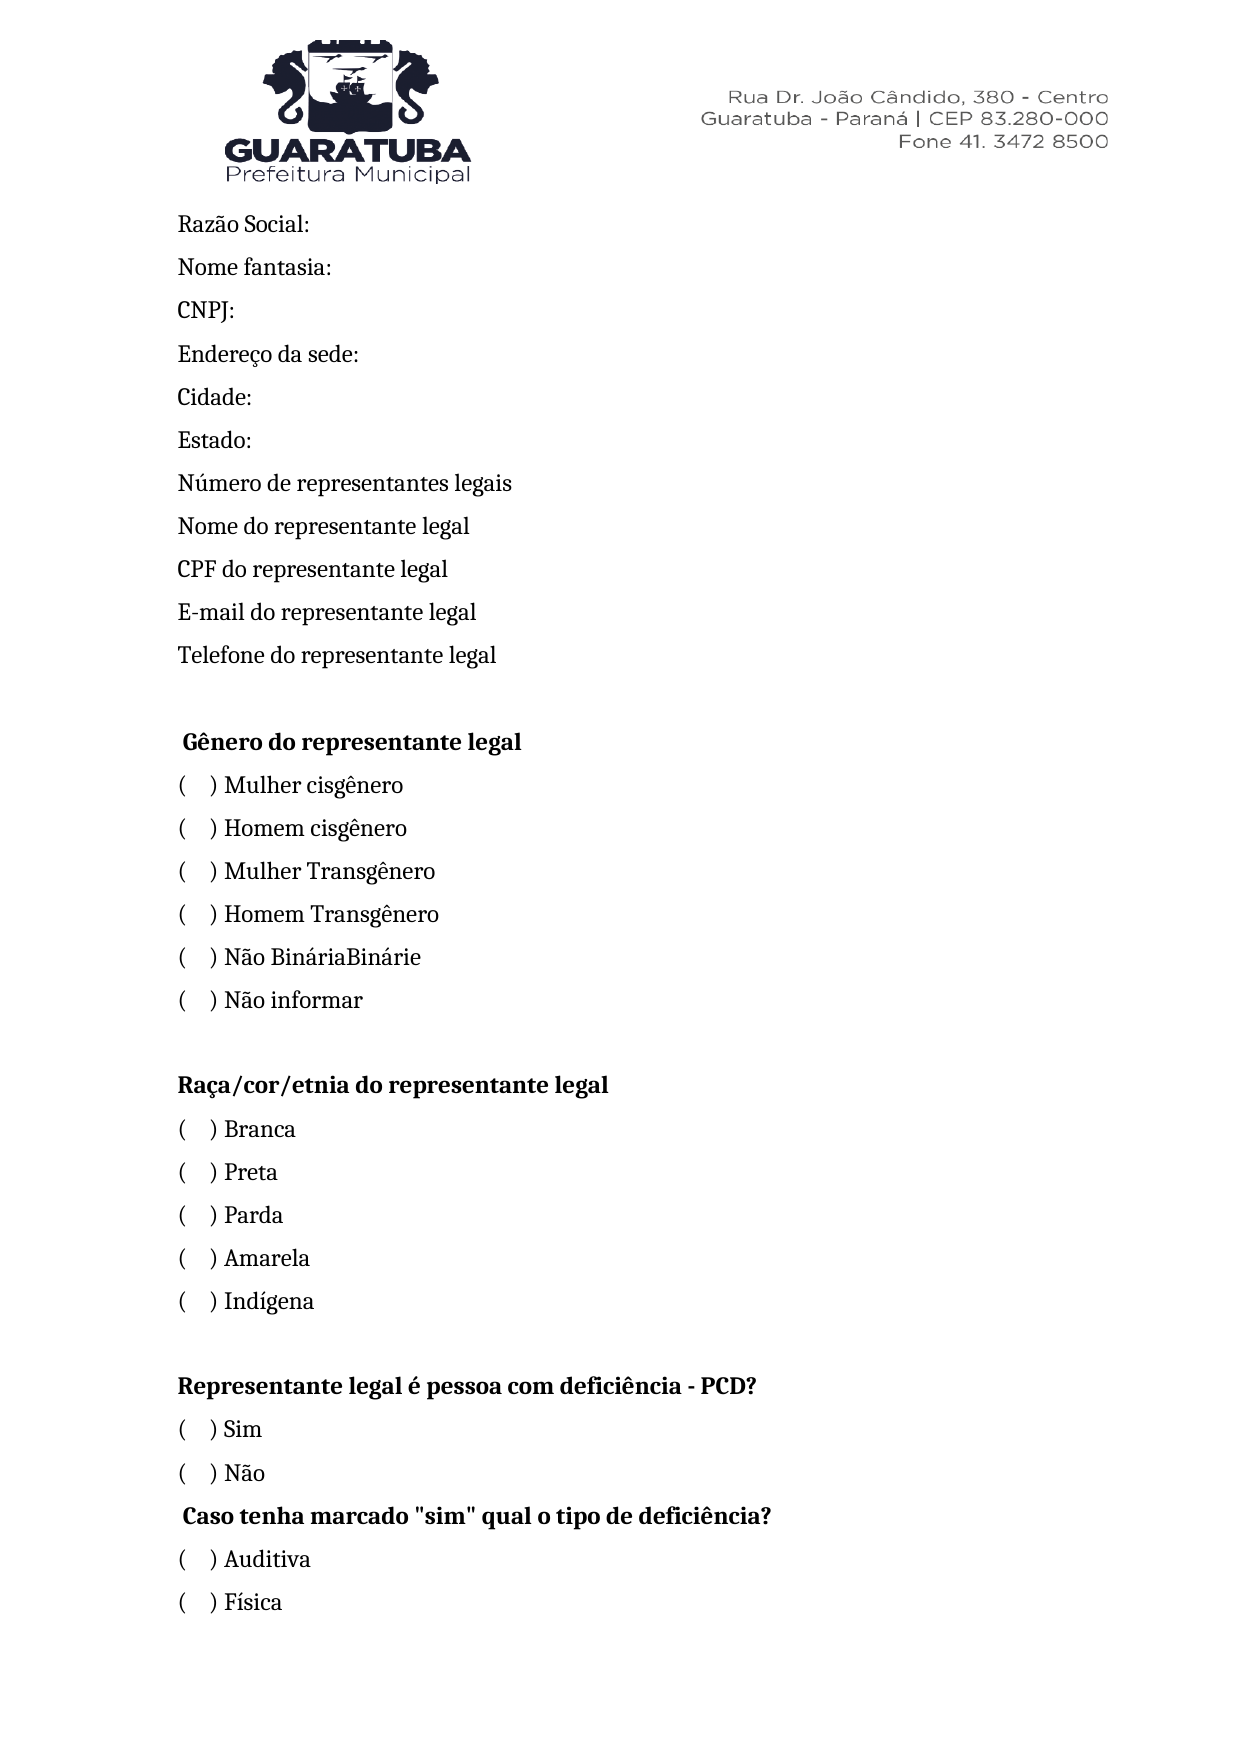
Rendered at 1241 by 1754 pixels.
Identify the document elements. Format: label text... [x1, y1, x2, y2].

text Representante legal é pessoa com deficiência - PCD? [177, 1372, 1107, 1401]
text ( ) Parda [177, 1201, 1107, 1229]
text ( ) Não informar [177, 986, 1107, 1015]
picture [225, 40, 1108, 184]
text ( ) Homem Transgênero [177, 900, 1107, 929]
text ( ) Indígena [177, 1287, 1107, 1316]
text ( ) Mulher cisgênero [177, 771, 1107, 799]
text Caso tenha marcado "sim" qual o tipo de deficiência? [177, 1502, 1107, 1530]
text Raça/cor/etnia do representante legal [177, 1071, 1107, 1100]
text Nome fantasia: [177, 253, 1107, 282]
text ( ) Auditiva [177, 1545, 1107, 1573]
text Telefone do representante legal [177, 641, 1107, 670]
text ( ) Não BináriaBinárie [177, 943, 1107, 972]
text Razão Social: [177, 167, 1107, 239]
text Gênero do representante legal [177, 728, 1107, 756]
text ( ) Mulher Transgênero [177, 857, 1107, 886]
text Endereço da sede: [177, 339, 1107, 368]
text Nome do representante legal [177, 512, 1107, 541]
text ( ) Homem cisgênero [177, 814, 1107, 843]
text ( ) Física [177, 1588, 1107, 1617]
text Estado: [177, 426, 1107, 454]
text ( ) Amarela [177, 1244, 1107, 1273]
text Número de representantes legais [177, 469, 1107, 498]
text CPF do representante legal [177, 555, 1107, 584]
text E-mail do representante legal [177, 598, 1107, 627]
text ( ) Branca [177, 1114, 1107, 1143]
text ( ) Sim [177, 1415, 1107, 1444]
text ( ) Preta [177, 1158, 1107, 1186]
text CNPJ: [177, 296, 1107, 325]
text ( ) Não [177, 1458, 1107, 1487]
text Cidade: [177, 383, 1107, 411]
